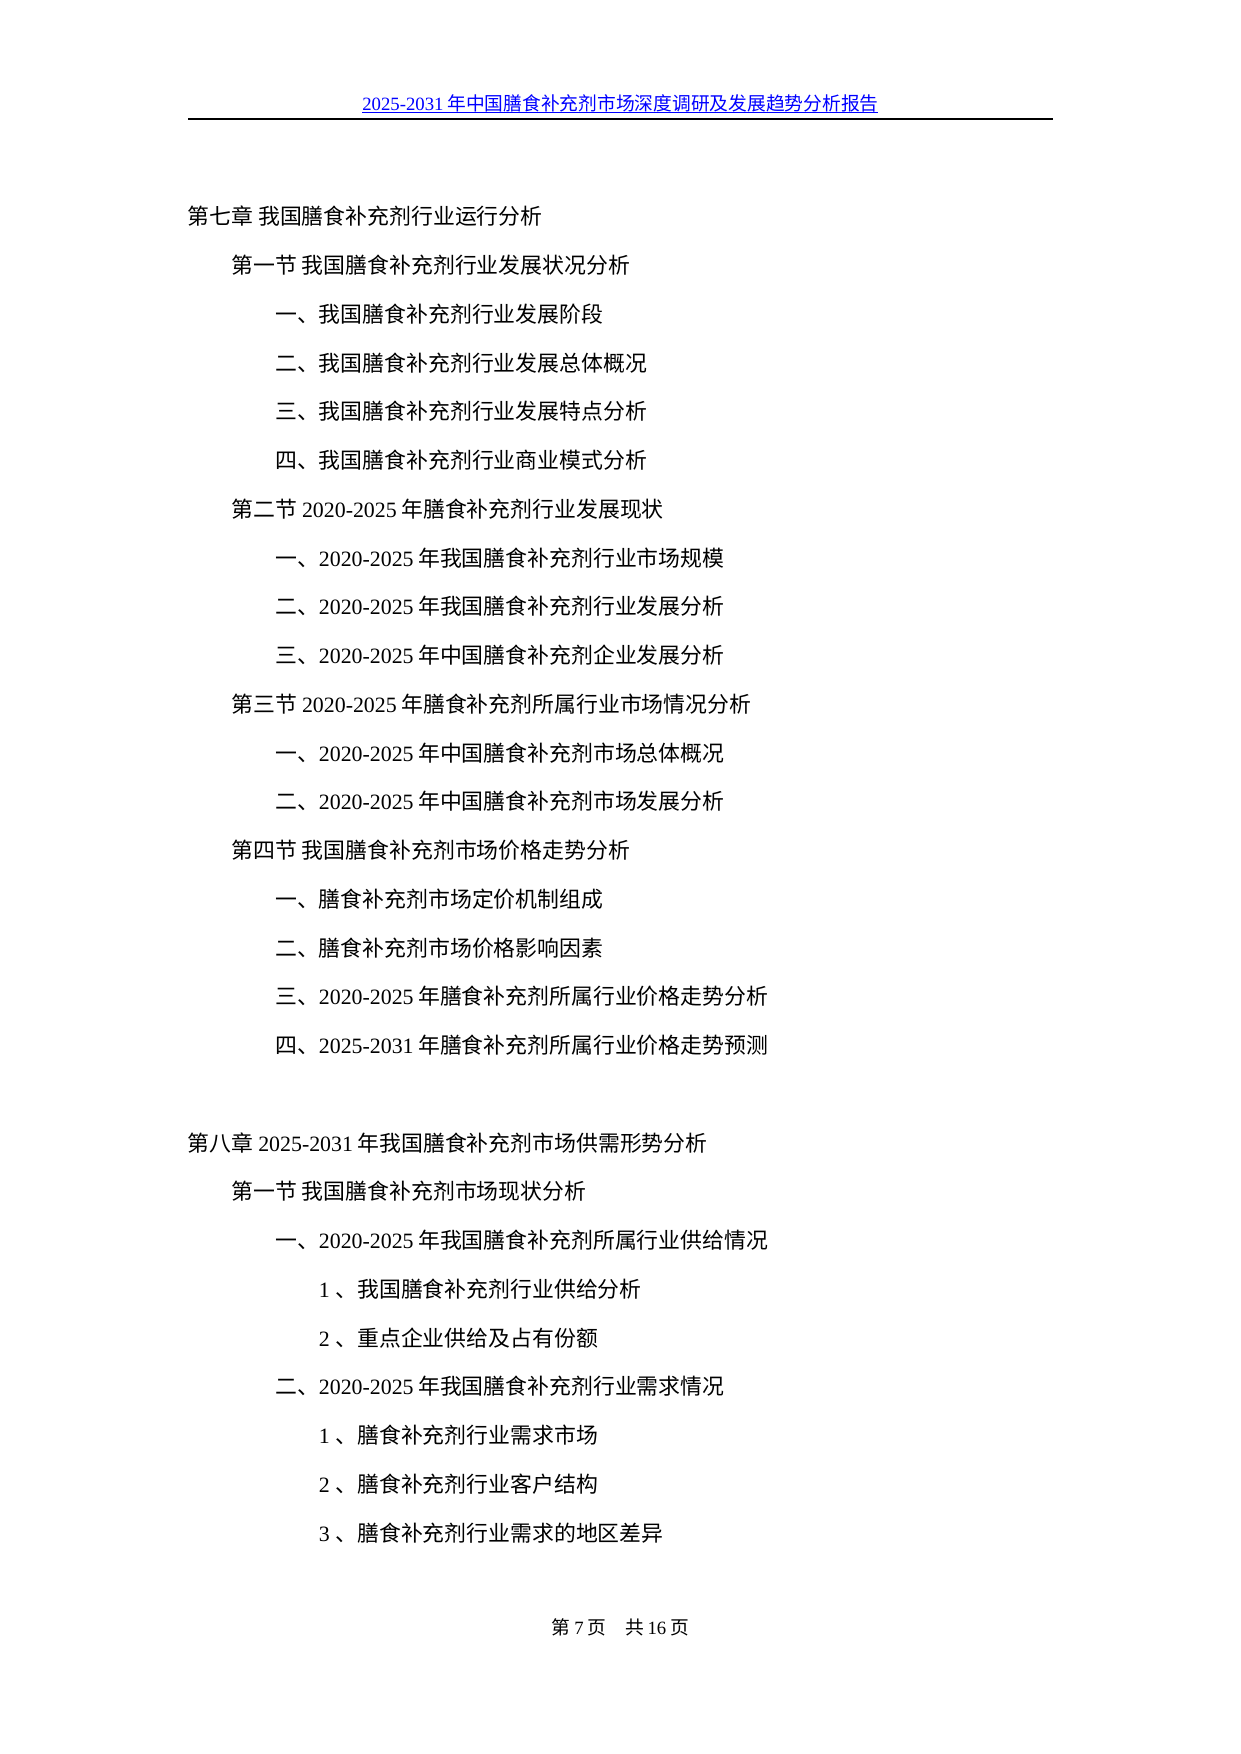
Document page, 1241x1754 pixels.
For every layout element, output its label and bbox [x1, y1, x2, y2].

text [187, 150, 1053, 1548]
